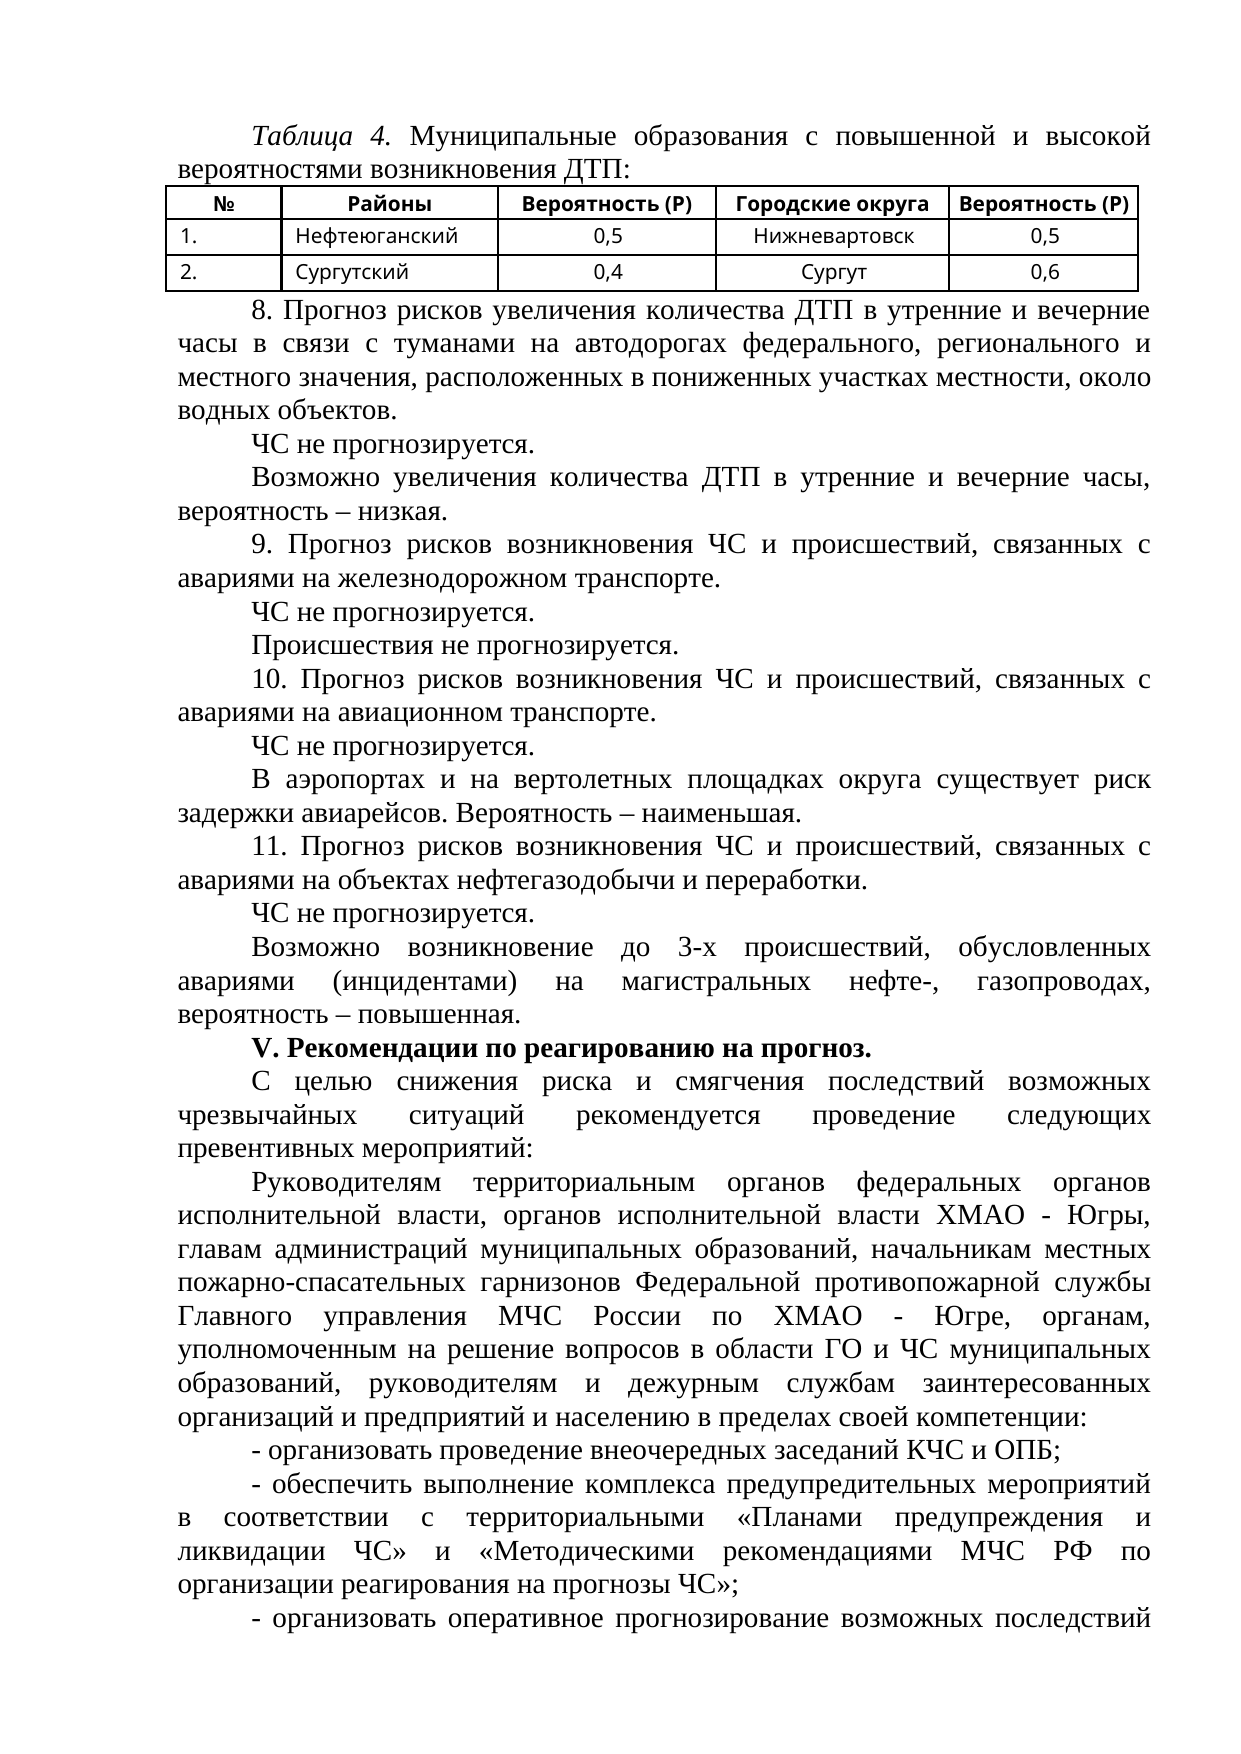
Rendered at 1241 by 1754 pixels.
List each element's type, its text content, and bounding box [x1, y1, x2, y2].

text ЧС не прогнозируется. [177, 594, 1152, 627]
table_header № [167, 187, 280, 217]
text 11. Прогноз рисков возникновения ЧС и происшествий, связанных с авариями на объектах нефтегазодобычи и переработки. [177, 828, 1152, 896]
text В аэропортах и на вертолетных площадках округа существует риск задержки авиарейсов. Вероятность – наименьшая. [177, 761, 1152, 828]
text Происшествия не прогнозируется. [177, 627, 1152, 661]
table_header Районы [283, 187, 497, 217]
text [177, 1600, 1152, 1633]
table_cell Сургут [717, 256, 948, 290]
table_cell 0,4 [499, 256, 715, 290]
table_cell Сургутский [283, 256, 497, 290]
text ЧС не прогнозируется. [177, 896, 1152, 929]
text - организовать проведение внеочередных заседаний КЧС и ОПБ; [177, 1432, 1152, 1466]
text ЧС не прогнозируется. [177, 728, 1152, 761]
table_cell 2. [167, 256, 280, 290]
text С целью снижения риска и смягчения последствий возможных чрезвычайных ситуаций рекомендуется проведение следующих превентивных мероприятий: [177, 1063, 1152, 1164]
table_cell 0,5 [950, 220, 1137, 254]
text 8. Прогноз рисков увеличения количества ДТП в утренние и вечерние часы в связи с туманами на автодорогах федерального, регионального и местного значения, расположенных в пониженных участках местности, около водных объектов. [177, 292, 1152, 426]
text Возможно возникновение до 3-х происшествий, обусловленных авариями (инцидентами) на магистральных нефте-, газопроводах, вероятность – повышенная. [177, 929, 1152, 1030]
text Таблица 4. Муниципальные образования с повышенной и высокой вероятностями возникновения ДТП: [177, 118, 1152, 185]
text Руководителям территориальным органов федеральных органов исполнительной власти, органов исполнительной власти ХМАО - Югры, главам администраций муниципальных образований, начальникам местных пожарно-спасательных гарнизонов Федеральной противопожарной службы Главного управления МЧС России по ХМАО - Югре, органам, уполномоченным на решение вопросов в области ГО и ЧС муниципальных образований, руководителям и дежурным службам заинтересованных организаций и предприятий и населению в пределах своей компетенции: [177, 1164, 1152, 1432]
table_header Вероятность (Р) [499, 187, 715, 217]
text 10. Прогноз рисков возникновения ЧС и происшествий, связанных с авариями на авиационном транспорте. [177, 661, 1152, 728]
text ЧС не прогнозируется. [177, 426, 1152, 459]
list V. Рекомендации по реагированию на прогноз. [177, 1030, 1152, 1063]
table_cell Нефтеюганский [283, 220, 497, 254]
list 9. Прогноз рисков возникновения ЧС и происшествий, связанных с авариями на железнодорожном транспорте. [177, 527, 1152, 594]
text - обеспечить выполнение комплекса предупредительных мероприятий в соответствии с территориальными «Планами предупреждения и ликвидации ЧС» и «Методическими рекомендациями МЧС РФ по организации реагирования на прогнозы ЧС»; [177, 1466, 1152, 1600]
table_cell Нижневартовск [717, 220, 948, 254]
table_cell 0,5 [499, 220, 715, 254]
table_header Вероятность (Р) [950, 187, 1137, 217]
table_cell 0,6 [950, 256, 1137, 290]
table_cell 1. [167, 220, 280, 254]
text Возможно увеличения количества ДТП в утренние и вечерние часы, вероятность – низкая. [177, 459, 1152, 527]
table_header Городские округа [717, 187, 948, 217]
